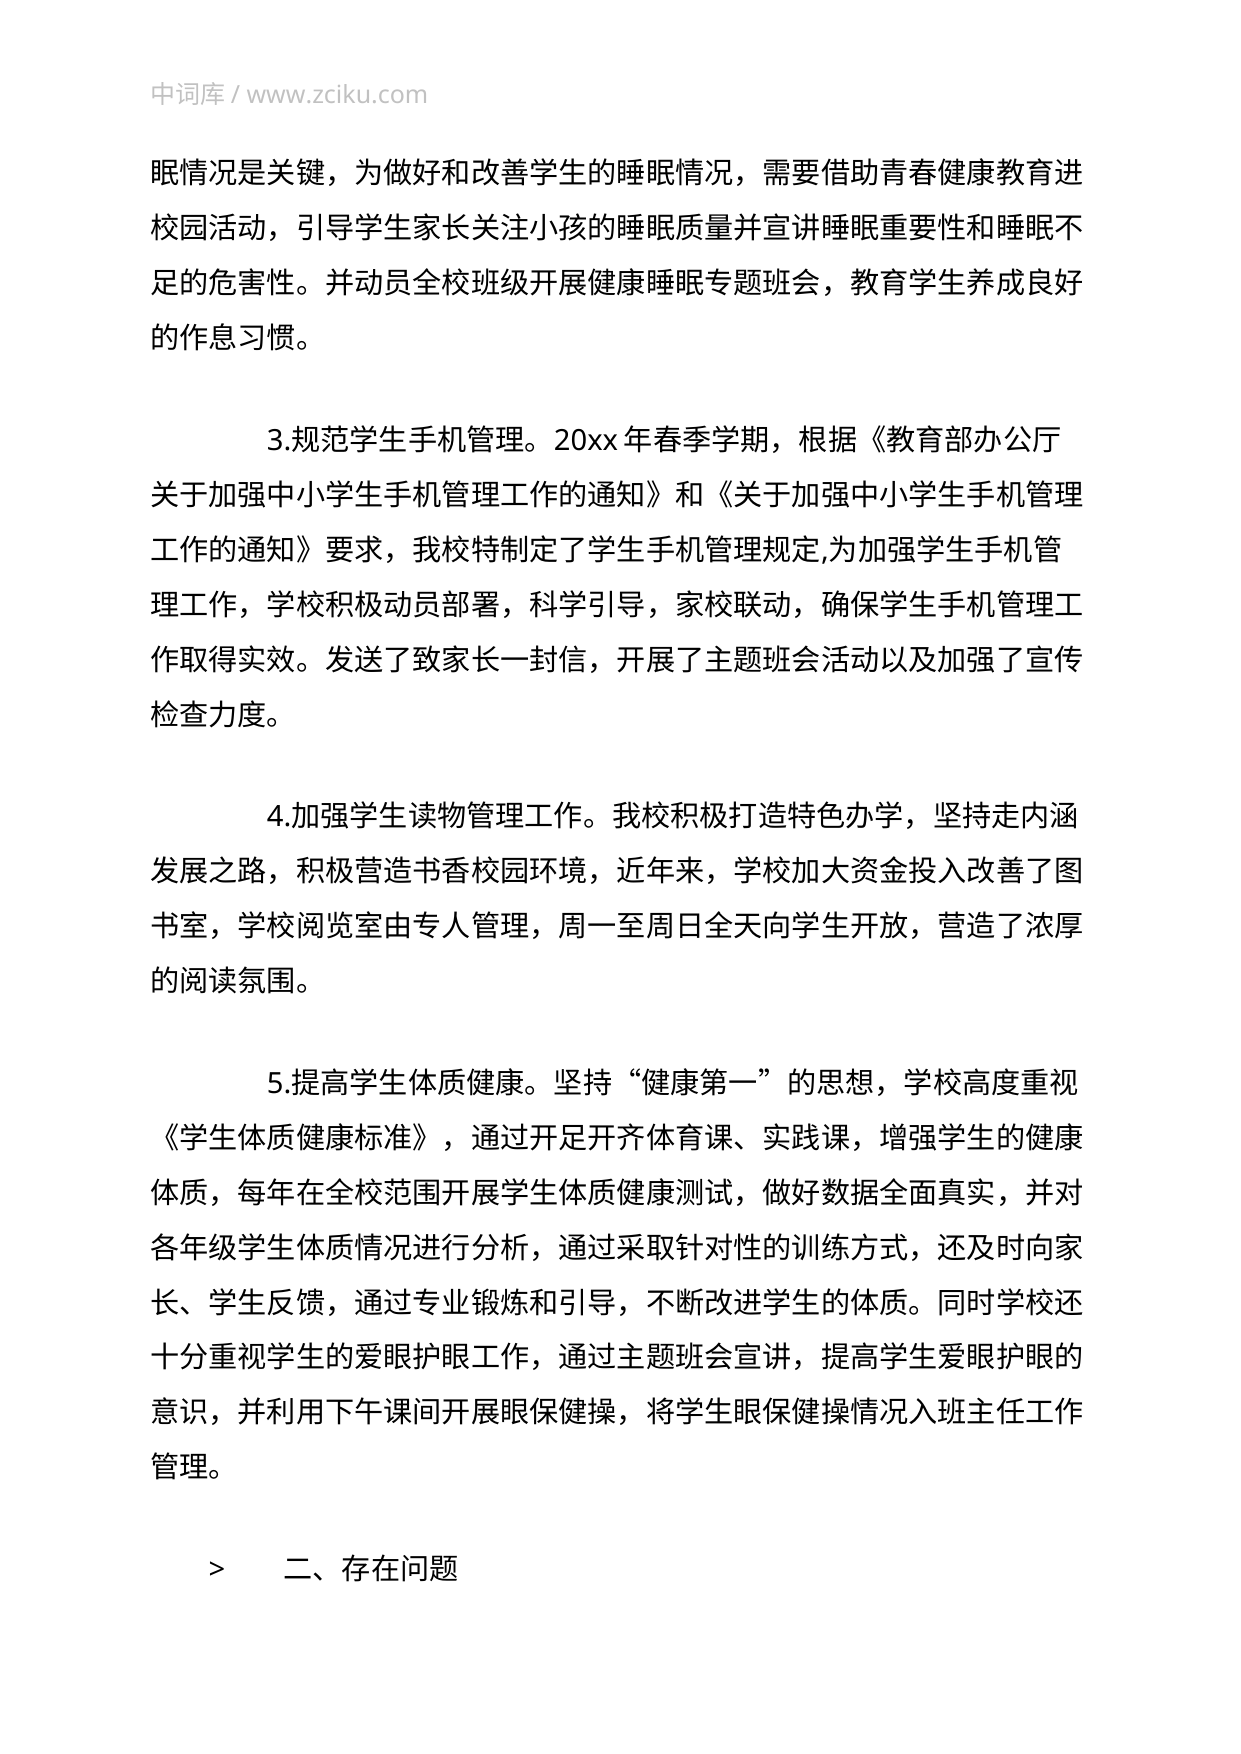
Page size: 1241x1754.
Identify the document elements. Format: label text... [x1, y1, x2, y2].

text 3.规范学生手机管理。20xx年春季学期，根据《教育部办公厅关于加强中小学生手机管理工作的通知》和《关于加强中小学生手机管理工作的通知》要求，我校特制定了学生手机管理规定,为加强学生手机管理工作，学校积极动员部署，科学引导，家校联动，确保学生手机管理工作取得实效。发送了致家长一封信，开展了主题班会活动以及加强了宣传检查力度。 [150, 416, 1090, 733]
text > 二、存在问题 [150, 1546, 1090, 1588]
text 5.提高学生体质健康。坚持“健康第一”的思想，学校高度重视《学生体质健康标准》，通过开足开齐体育课、实践课，增强学生的健康体质，每年在全校范围开展学生体质健康测试，做好数据全面真实，并对各年级学生体质情况进行分析，通过采取针对性的训练方式，还及时向家长、学生反馈，通过专业锻炼和引导，不断改进学生的体质。同时学校还十分重视学生的爱眼护眼工作，通过主题班会宣讲，提高学生爱眼护眼的意识，并利用下午课间开展眼保健操，将学生眼保健操情况入班主任工作管理。 [150, 1059, 1090, 1486]
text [150, 150, 1090, 357]
text 4.加强学生读物管理工作。我校积极打造特色办学，坚持走内涵发展之路，积极营造书香校园环境，近年来，学校加大资金投入改善了图书室，学校阅览室由专人管理，周一至周日全天向学生开放，营造了浓厚的阅读氛围。 [150, 793, 1090, 1000]
